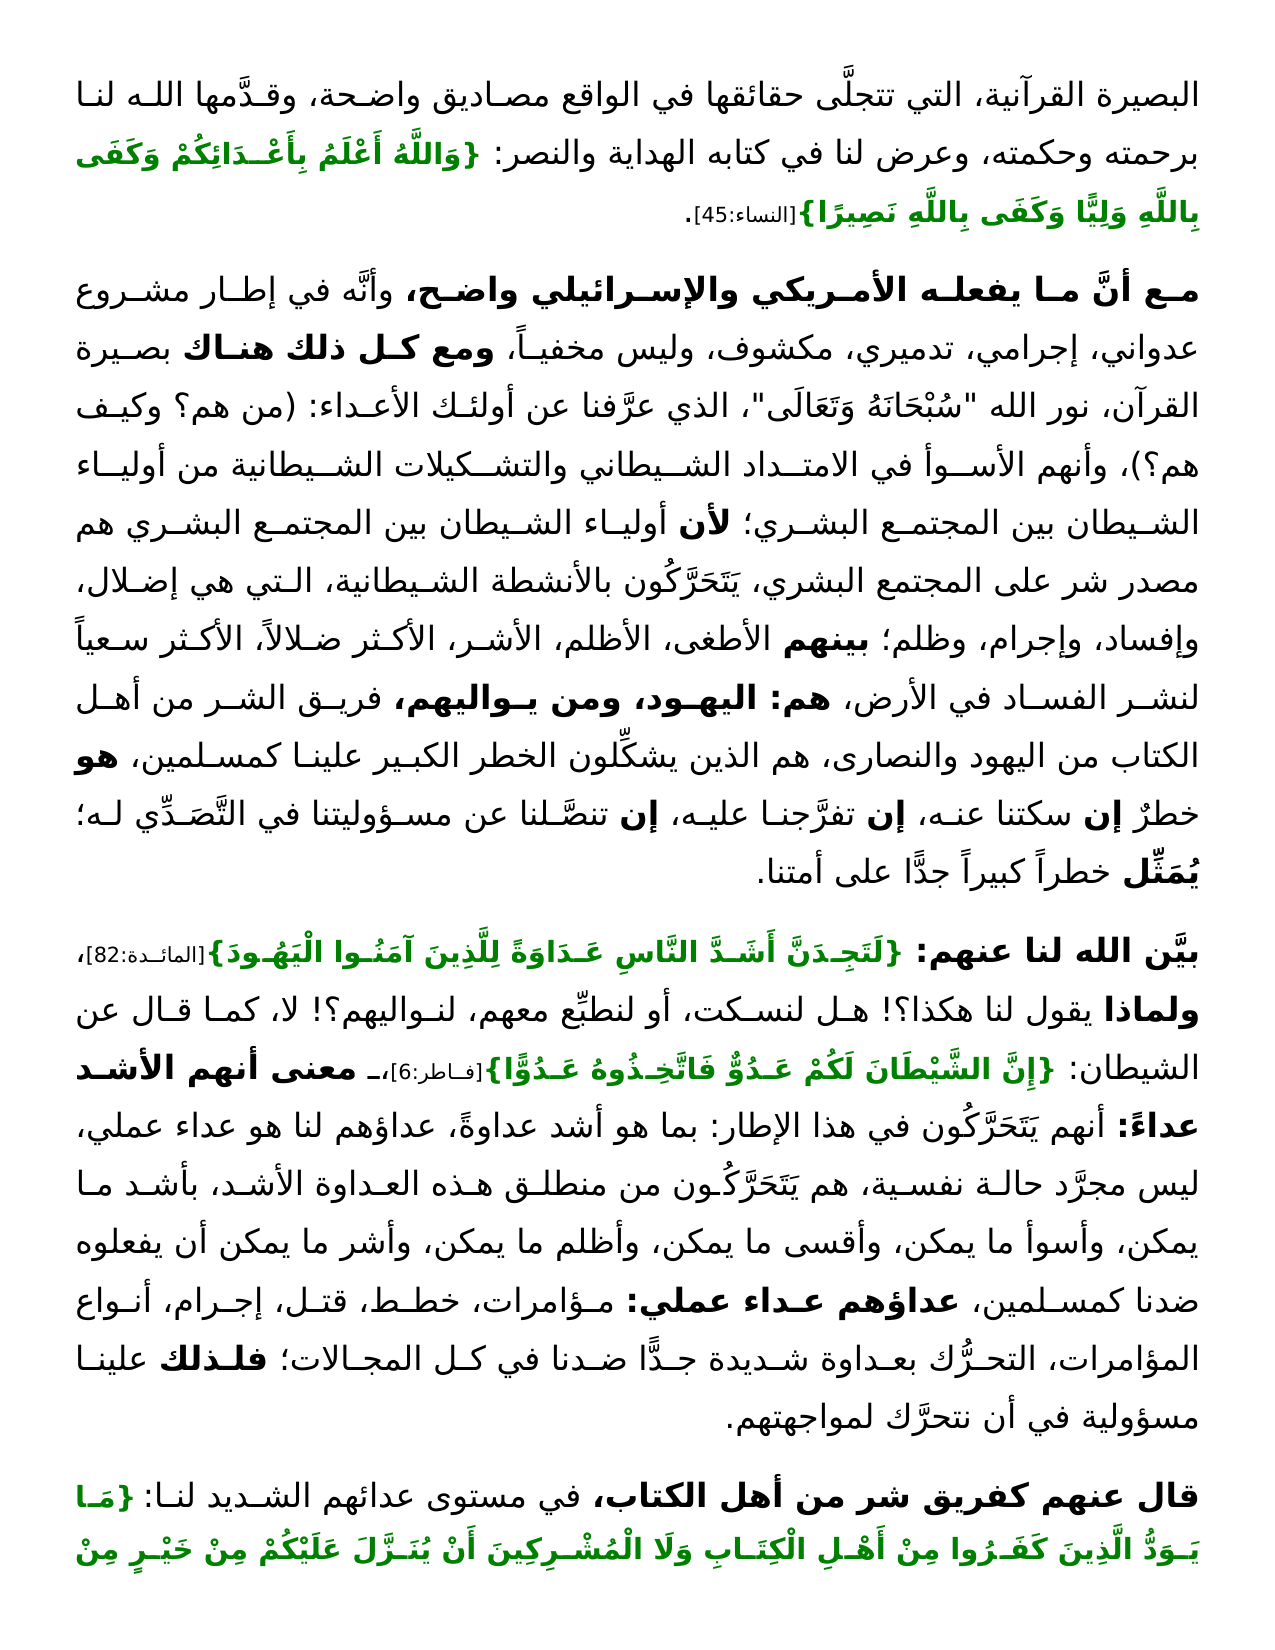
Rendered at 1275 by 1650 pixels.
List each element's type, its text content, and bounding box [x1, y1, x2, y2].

text بيَّن الله لنا عنهم: {لَتَجِدَنَّ أَشَدَّ النَّاسِ عَدَاوَةً لِلَّذِينَ آمَنُوا الْيَهُودَ}[المائدة:82]، ولماذا يقول لنا هكذا؟! هل لنسكت، أو لنطبِّع معهم، لنواليهم؟! لا، كما قال عن الشيطان: {إِنَّ الشَّيْطَانَ لَكُمْ عَدُوٌّ فَاتَّخِذُوهُ عَدُوًّا}[فاطر:6]، معنى أنهم الأشد عداءً: أنهم يَتَحَرَّكُون في هذا الإطار: بما هو أشد عداوةً، عداؤهم لنا هو عداء عملي، ليس مجرَّد حالة نفسية، هم يَتَحَرَّكُون من منطلق هذه العداوة الأشد، بأشد ما يمكن، وأسوأ ما يمكن، وأقسى ما يمكن، وأظلم ما يمكن، وأشر ما يمكن أن يفعلوه ضدنا كمسلمين، عداؤهم عداء عملي: مؤامرات، خطط، قتل، إجرام، أنواع المؤامرات، التحرُّك بعداوة شديدة جدًّا ضدنا في كل المجالات؛ فلـذلك علينا مسؤولية في أن نتحرَّك لمواجهتهم. [75, 932, 1200, 1437]
text مع أنَّ ما يفعله الأمريكي والإسرائيلي واضح، وأنَّه في إطار مشروع عدواني، إجرامي، تدميري، مكشوف، وليس مخفياً، ومع كل ذلك هناك بصيرة القرآن، نور الله "سُبْحَانَهُ وَتَعَالَى"، الذي عرَّفنا عن أولئك الأعداء: (من هم؟ وكيف هم؟)، وأنهم الأسوأ في الامتداد الشيطاني والتشكيلات الشيطانية من أولياء الشيطان بين المجتمع البشري؛ لأن أولياء الشيطان بين المجتمع البشري هم مصدر شر على المجتمع البشري، يَتَحَرَّكُون بالأنشطة الشيطانية، التي هي إضلال، وإفساد، وإجرام، وظلم؛ بينهم الأطغى، الأظلم، الأشر، الأكثر ضلالاً، الأكثر سعياً لنشر الفساد في الأرض، هم: اليهود، ومن يواليهم، فريق الشر من أهل الكتاب من اليهود والنصارى، هم الذين يشكِّلون الخطر الكبير علينا كمسلمين، هو خطرٌ إن سكتنا عنه، إن تفرَّجنا عليه، إن تنصَّلنا عن مسؤوليتنا في التَّصَدِّي له؛ يُمَثِّل خطراً كبيراً جدًّا على أمتنا. [75, 271, 1200, 892]
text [75, 1477, 1200, 1567]
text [75, 75, 1200, 230]
